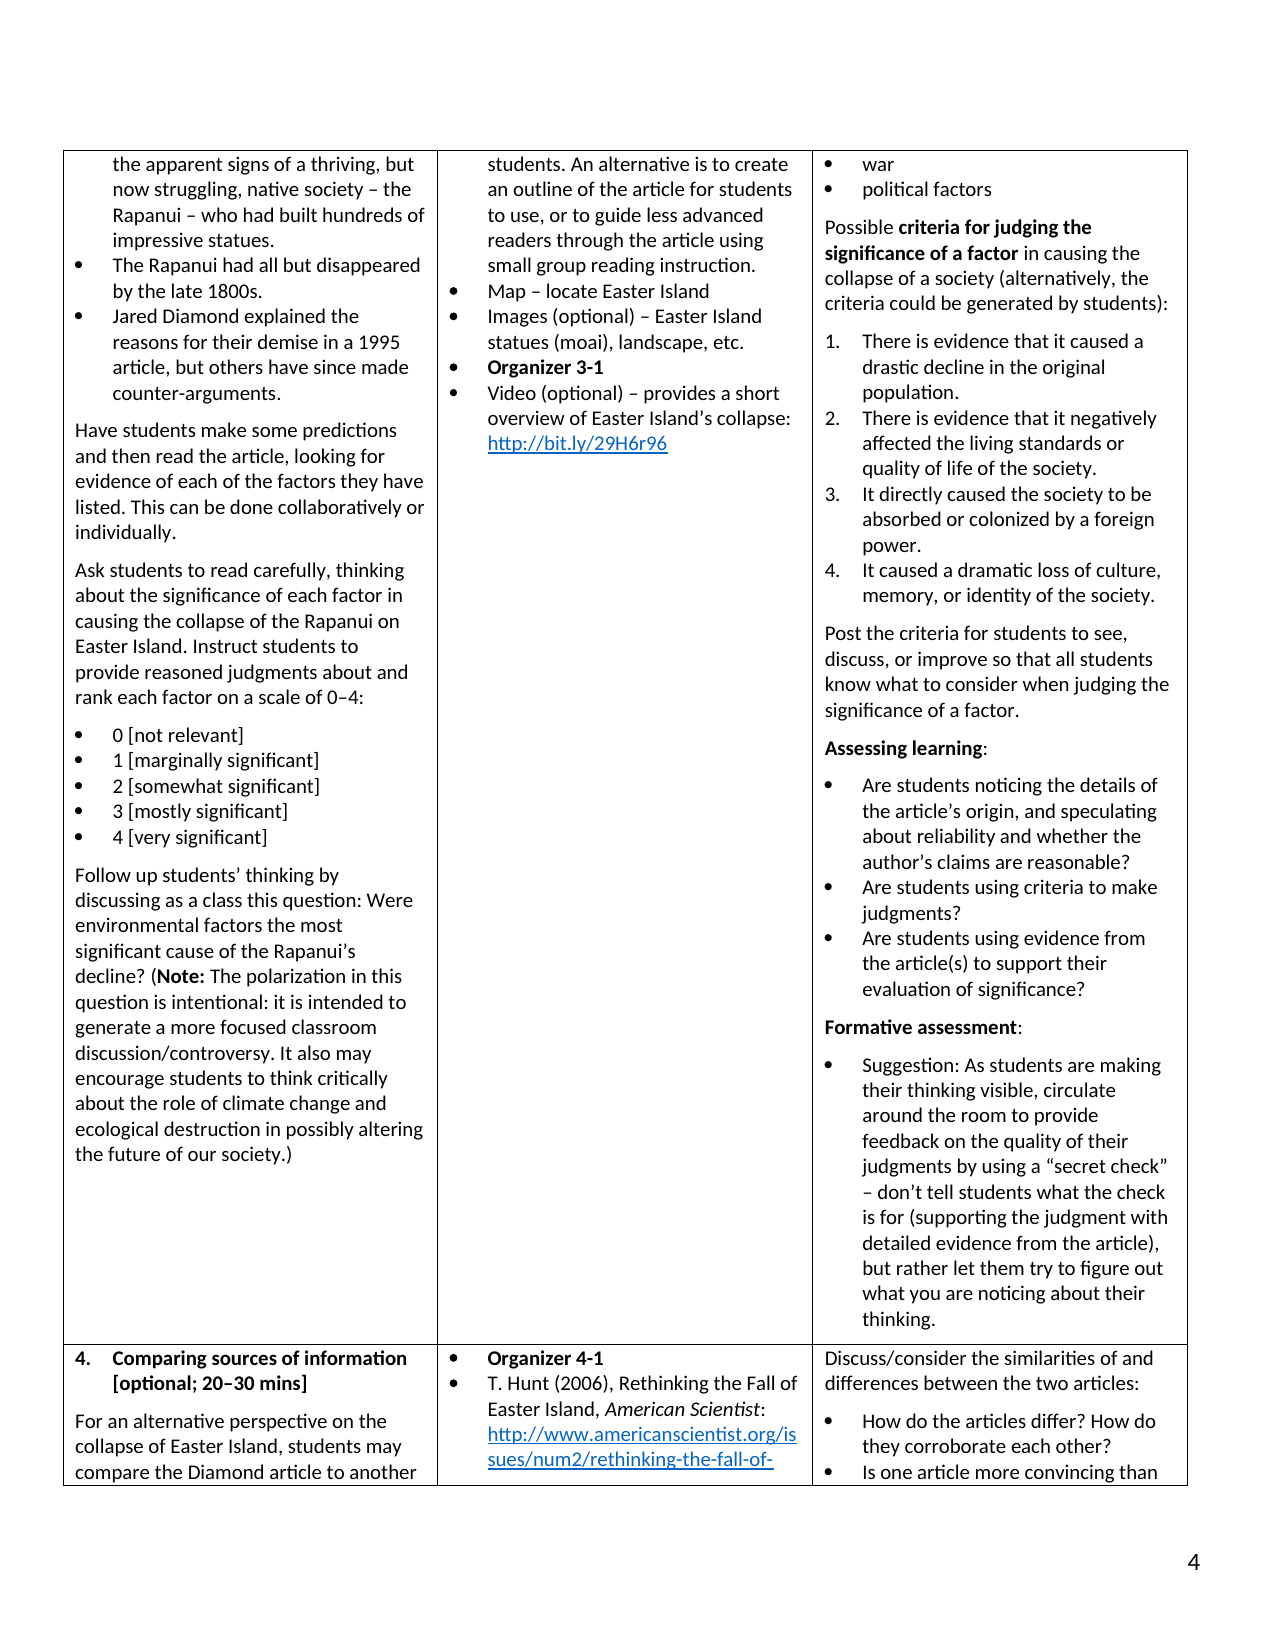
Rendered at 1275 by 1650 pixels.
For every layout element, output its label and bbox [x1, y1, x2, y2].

table_cell [438, 151, 812, 1344]
table_cell [64, 151, 437, 1344]
table_cell [64, 1345, 437, 1484]
table_cell [438, 1345, 812, 1484]
table_cell [813, 1345, 1187, 1484]
table_cell [813, 151, 1187, 1344]
